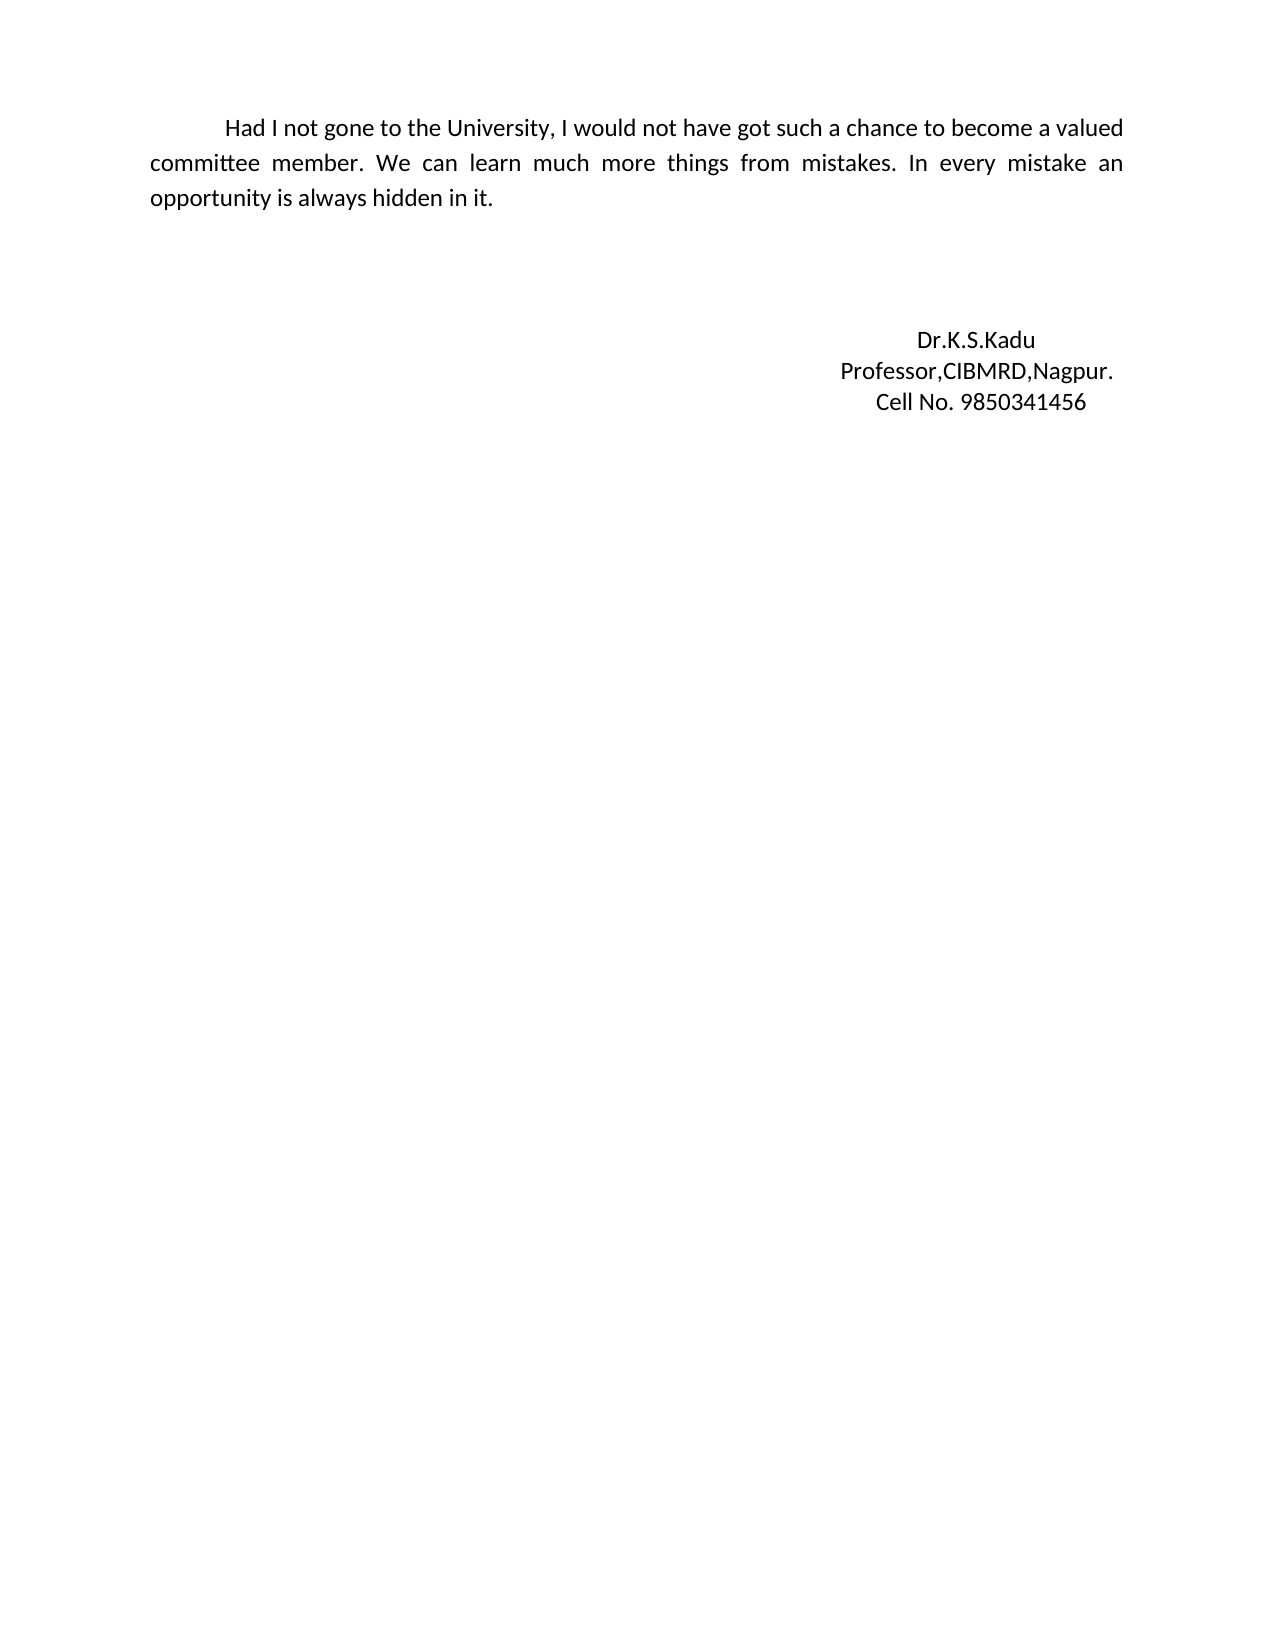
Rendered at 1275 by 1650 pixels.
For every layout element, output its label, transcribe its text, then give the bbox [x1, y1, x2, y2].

text Cell No. 9850341456 [750, 386, 1125, 416]
text Had I not gone to the University, I would not have got such a chance to become a valued committee member. We can learn much more things from mistakes. In every mistake an opportunity is always hidden in it. [150, 112, 1125, 213]
text Dr.K.S.Kadu [150, 325, 1125, 355]
text Professor,CIBMRD,Nagpur. [150, 355, 1125, 386]
